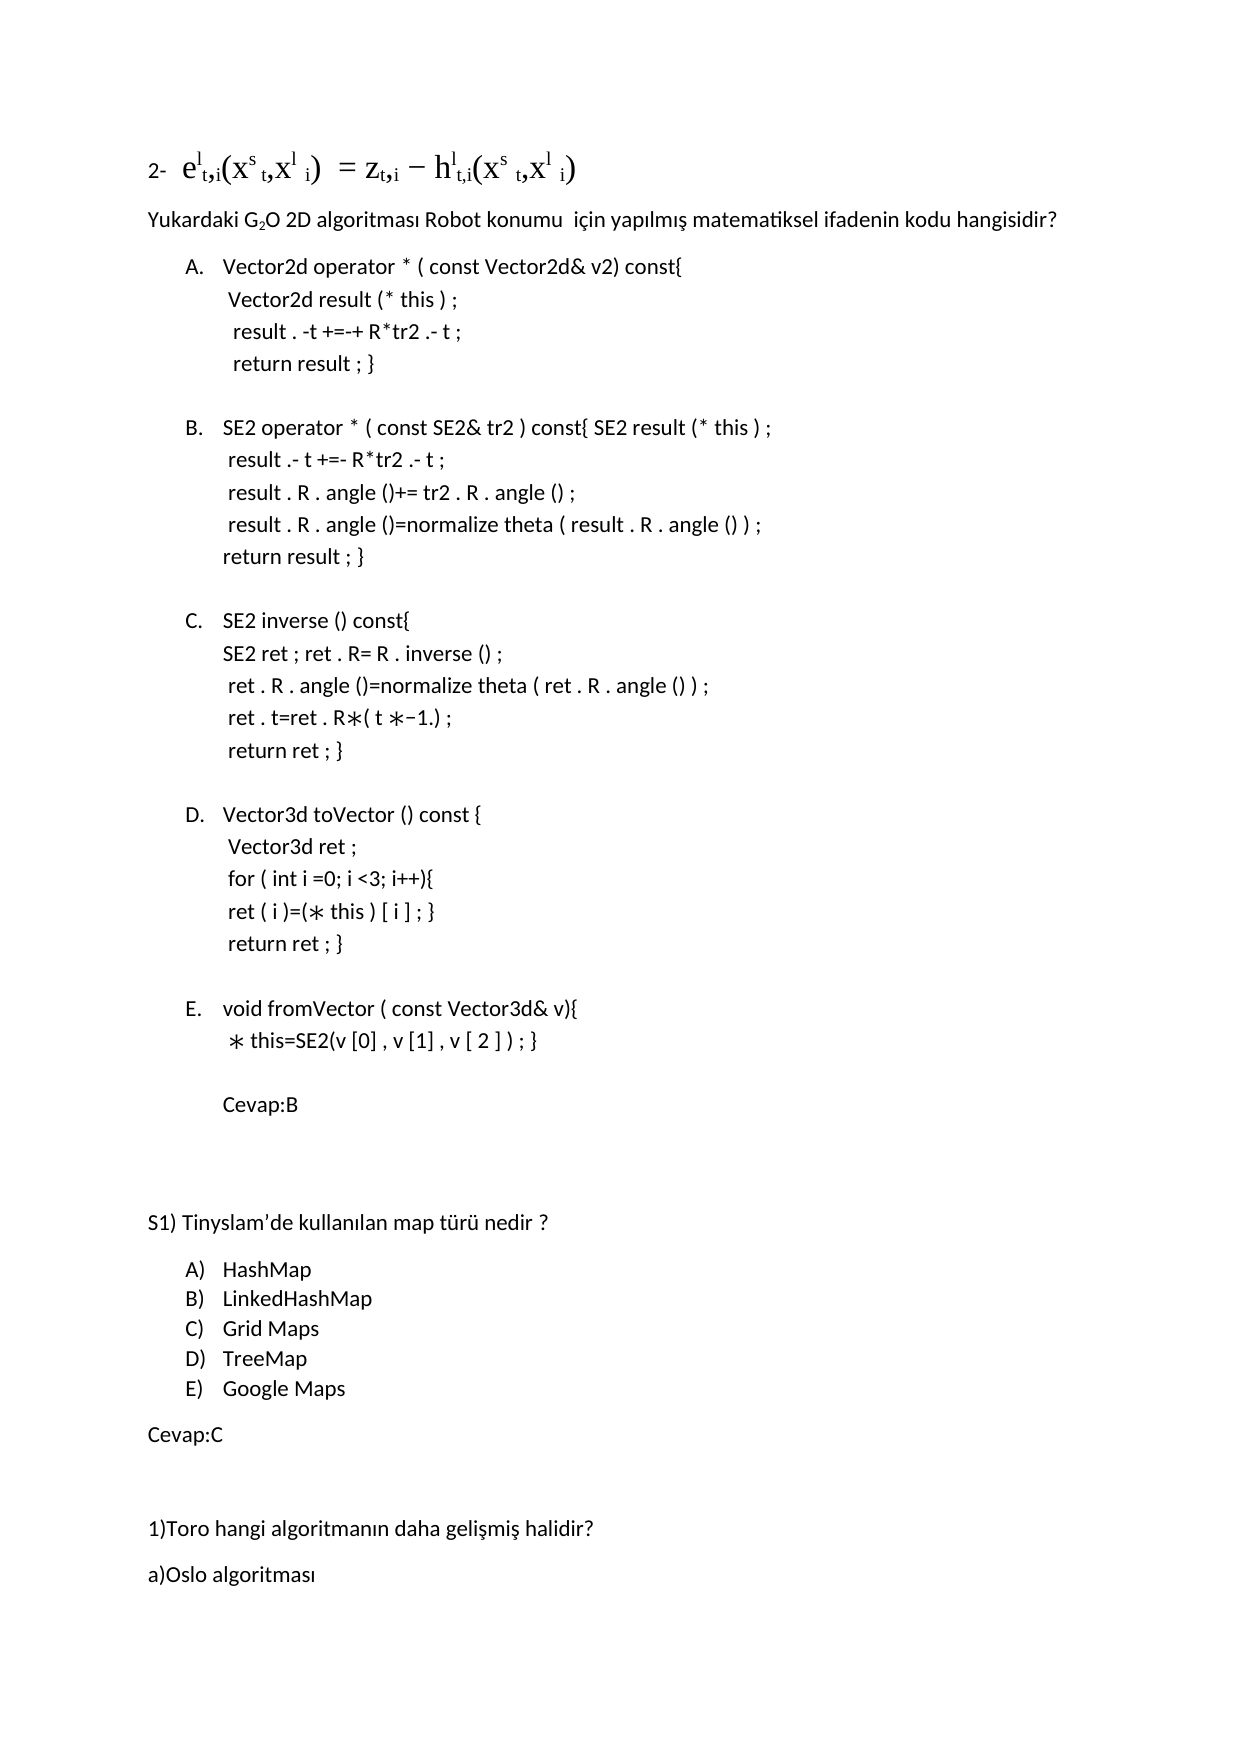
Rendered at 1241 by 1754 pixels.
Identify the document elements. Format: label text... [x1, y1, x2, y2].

list Vector2d operator * ( const Vector2d& v2) const{ [185, 252, 1093, 281]
list HashMap [185, 1255, 1093, 1283]
list result . R . angle ()+= tr2 . R . angle () ; [223, 478, 1093, 506]
list result . R . angle ()=normalize theta ( result . R . angle () ) ; [223, 510, 1093, 538]
list Vector3d toVector () const { [185, 800, 1093, 828]
list ret . t=ret . R∗( t ∗−1.) ; [223, 703, 1093, 732]
list Vector3d ret ; [223, 832, 1093, 860]
text a)Oslo algoritması [148, 1561, 1093, 1589]
list result .- t +=- R*tr2 .- t ; [223, 446, 1093, 474]
list SE2 operator * ( const SE2& tr2 ) const{ SE2 result (* this ) ; [185, 413, 1093, 441]
text S1) Tinyslam’de kullanılan map türü nedir ? [148, 1208, 1093, 1236]
list return ret ; } [223, 736, 1093, 764]
text Yukardaki G2O 2D algoritması Robot konumu için yapılmış matematiksel ifadenin kodu hangisidir? [148, 206, 1093, 234]
list return ret ; } [223, 929, 1093, 957]
list ret ( i )=(∗ this ) [ i ] ; } [223, 897, 1093, 925]
list SE2 ret ; ret . R= R . inverse () ; [223, 639, 1093, 667]
list void fromVector ( const Vector3d& v){ [185, 994, 1093, 1022]
list Google Maps [185, 1374, 1093, 1402]
list LinkedHashMap [185, 1284, 1093, 1313]
text 1)Toro hangi algoritmanın daha gelişmiş halidir? [148, 1514, 1093, 1542]
list return result ; } [223, 542, 1093, 570]
list Vector2d result (* this ) ; [223, 285, 1093, 313]
text 2- elt,i(xs t,xl i) = zt,i − hlt,i(xs t,xl i) [148, 148, 1093, 186]
list for ( int i =0; i <3; i++){ [223, 864, 1093, 892]
list Grid Maps [185, 1314, 1093, 1342]
list Cevap:B [223, 1091, 1093, 1119]
list return result ; } [223, 349, 1093, 377]
text Cevap:C [148, 1420, 1093, 1448]
list TreeMap [185, 1344, 1093, 1372]
list SE2 inverse () const{ [185, 607, 1093, 634]
list result . -t +=-+ R*tr2 .- t ; [223, 317, 1093, 345]
list ret . R . angle ()=normalize theta ( ret . R . angle () ) ; [223, 671, 1093, 699]
list ∗ this=SE2(v [0] , v [1] , v [ 2 ] ) ; } [223, 1026, 1093, 1054]
